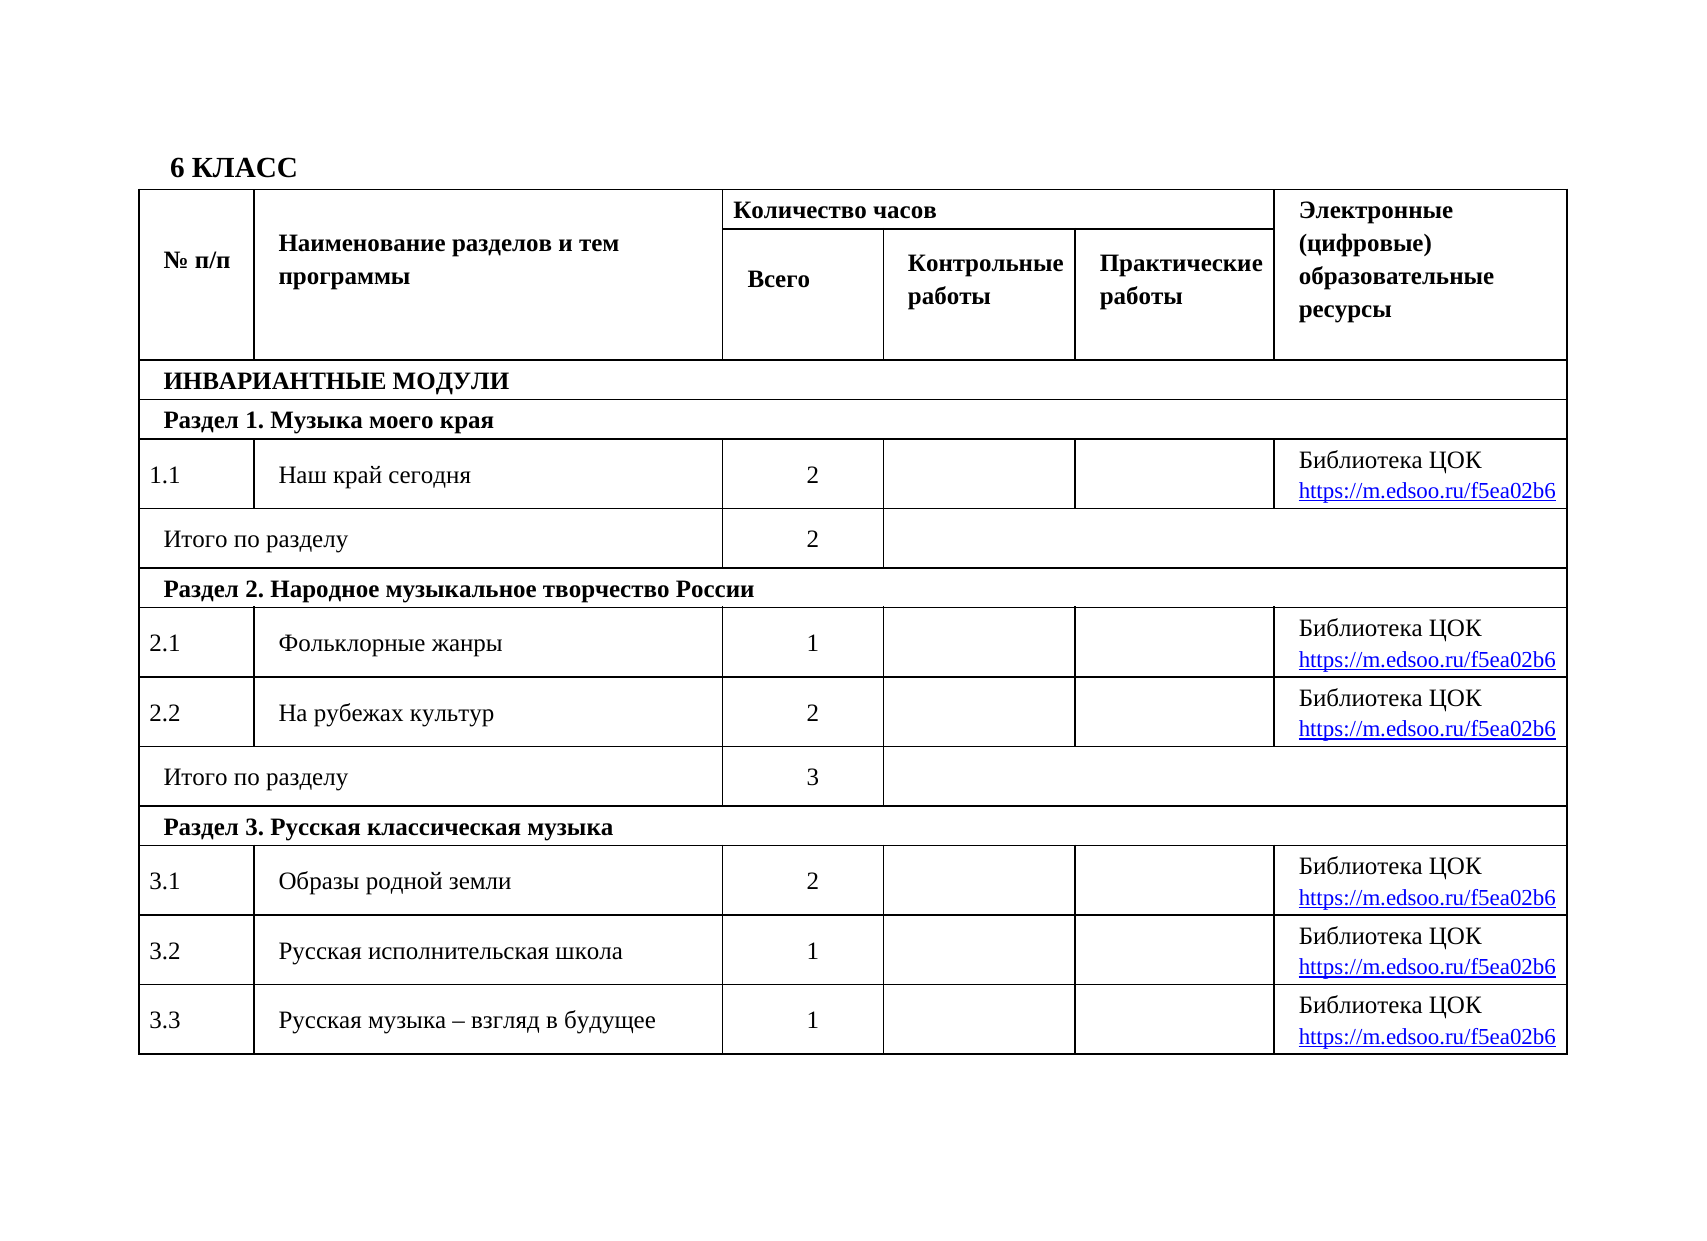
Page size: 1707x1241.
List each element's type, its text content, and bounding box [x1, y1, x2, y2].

table_cell 2.1 [140, 608, 253, 676]
table_cell [884, 608, 1074, 676]
table_cell Фольклорные жанры [255, 608, 722, 676]
table_cell Раздел 3. Русская классическая музыка [140, 807, 1566, 844]
table_cell Русская исполнительская школа [255, 916, 722, 984]
table_cell 3.2 [140, 916, 253, 984]
table_cell Наш край сегодня [255, 440, 722, 508]
table_cell Русская музыка – взгляд в будущее [255, 985, 722, 1053]
table_cell 1.1 [140, 440, 253, 508]
table_cell Контрольные работы [884, 230, 1074, 359]
table_cell Практические работы [1076, 230, 1273, 359]
table_cell ИНВАРИАНТНЫЕ МОДУЛИ [140, 361, 1566, 399]
table_cell Раздел 2. Народное музыкальное творчество России [140, 569, 1566, 606]
table_cell 1 [723, 985, 883, 1053]
text 6 КЛАСС [162, 150, 1557, 183]
table_header Электронные (цифровые) образовательные ресурсы [1275, 190, 1566, 359]
table_cell Всего [723, 230, 883, 359]
table_cell [884, 509, 1566, 567]
table_cell На рубежах культур [255, 678, 722, 746]
table_cell Итого по разделу [140, 509, 722, 567]
table_cell Образы родной земли [255, 846, 722, 914]
table_cell [1076, 846, 1273, 914]
table_cell 3 [723, 747, 883, 805]
table_cell Библиотека ЦОК https://m.edsoo.ru/f5ea02b6 [1275, 678, 1566, 746]
table_cell Библиотека ЦОК https://m.edsoo.ru/f5ea02b6 [1275, 440, 1566, 508]
table_cell Библиотека ЦОК https://m.edsoo.ru/f5ea02b6 [1275, 608, 1566, 676]
table_cell [884, 440, 1074, 508]
table_cell [884, 985, 1074, 1053]
table_cell [884, 678, 1074, 746]
table_cell [1076, 678, 1273, 746]
table_cell 2.2 [140, 678, 253, 746]
table_cell 2 [723, 440, 883, 508]
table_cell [1275, 985, 1566, 1053]
table_cell 3.1 [140, 846, 253, 914]
table_cell Итого по разделу [140, 747, 722, 805]
table_cell [884, 846, 1074, 914]
table_header Наименование разделов и тем программы [255, 190, 722, 359]
table_cell Библиотека ЦОК https://m.edsoo.ru/f5ea02b6 [1275, 846, 1566, 914]
table_cell 1 [723, 916, 883, 984]
table_header Количество часов [723, 190, 1273, 228]
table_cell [1275, 916, 1566, 984]
table_cell 1 [723, 608, 883, 676]
table_header № п/п [140, 190, 253, 359]
table_cell 2 [723, 678, 883, 746]
table_cell 3.3 [140, 985, 253, 1053]
table_cell [884, 747, 1566, 805]
table_cell 2 [723, 846, 883, 914]
table_cell [1076, 916, 1273, 984]
table_cell Раздел 1. Музыка моего края [140, 400, 1566, 438]
table_cell [884, 916, 1074, 984]
table_cell 2 [723, 509, 883, 567]
table_cell [1076, 985, 1273, 1053]
table_cell [1076, 608, 1273, 676]
table_cell [1076, 440, 1273, 508]
